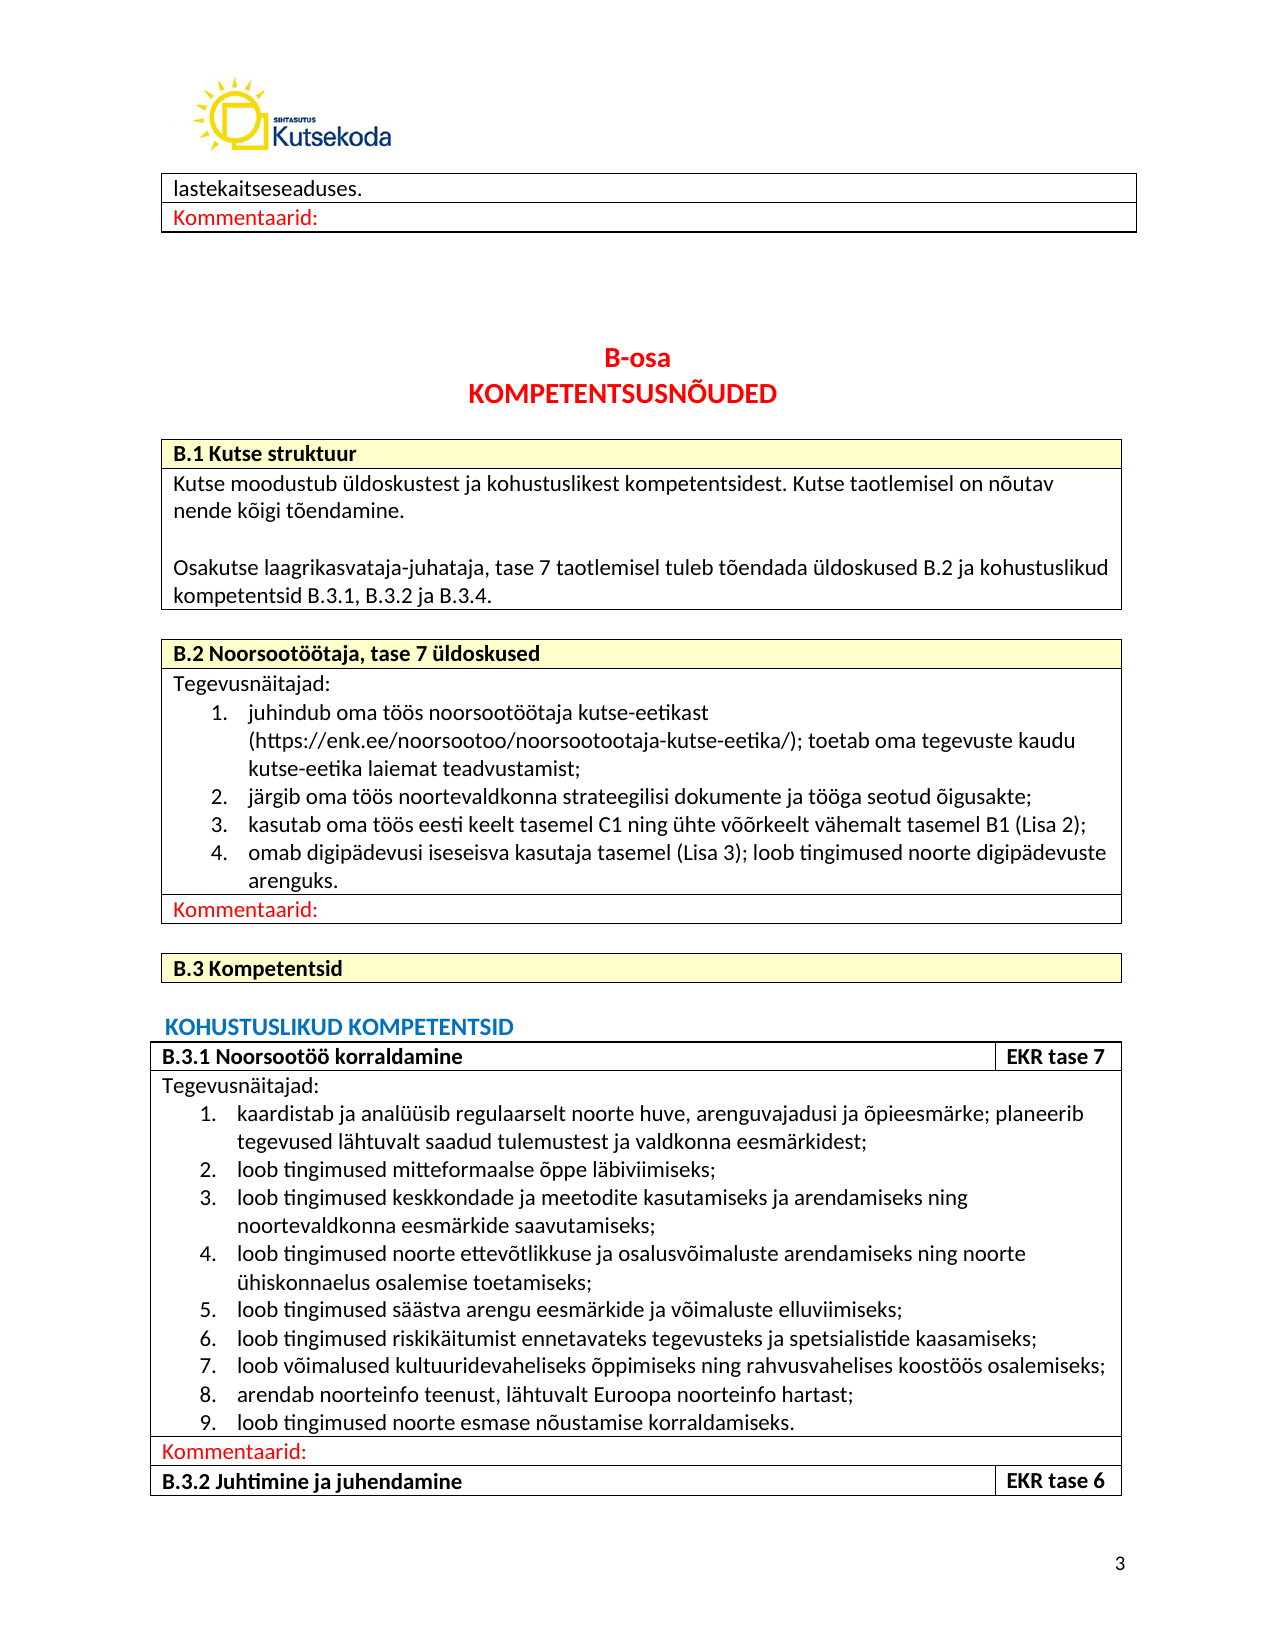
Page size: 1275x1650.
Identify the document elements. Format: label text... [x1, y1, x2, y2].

table_cell Kommentaarid: [151, 1437, 1121, 1465]
text B-osa [150, 339, 1125, 375]
table_cell B.3.2 Juhtimine ja juhendamine [151, 1466, 995, 1495]
table_cell Kommentaarid: [162, 203, 1136, 231]
table_cell Tegevusnäitajad: juhindub oma töös noorsootöötaja kutse-eetikast (https://enk.ee/noorsootoo/noorsootootaja-kutse-eetika/); toetab oma tegevuste kaudu kutse-eetika laiemat teadvustamist; järgib oma töös noortevaldkonna strateegilisi dokumente ja tööga seotud õigusakte; kasutab oma töös eesti keelt tasemel C1 ning ühte võõrkeelt vähemalt tasemel B1 (Lisa 2); omab digipädevusi iseseisva kasutaja tasemel (Lisa 3); loob tingimused noorte digipädevuste arenguks. [162, 669, 1121, 894]
text KOHUSTUSLIKUD KOMPETENTSID [165, 1011, 1125, 1041]
picture [150, 72, 433, 171]
table_header EKR tase 7 [996, 1043, 1121, 1070]
table_cell Kommentaarid: [162, 895, 1121, 923]
table_header B.1 Kutse struktuur [162, 440, 1121, 468]
table_header B.2 Noorsootöötaja, tase 7 üldoskused [162, 640, 1121, 668]
text KOMPETENTSUSNÕUDED [120, 375, 1125, 411]
table_cell Kutse moodustub üldoskustest ja kohustuslikest kompetentsidest. Kutse taotlemisel on nõutav nende kõigi tõendamine. Osakutse laagrikasvataja-juhataja, tase 7 taotlemisel tuleb tõendada üldoskused B.2 ja kohustuslikud kompetentsid B.3.1, B.3.2 ja B.3.4. [162, 469, 1121, 609]
table_header B.3 Kompetentsid [162, 954, 1121, 982]
table_cell Regulatsioonid noorsootöötajana töötamiseks on toodud noorsootöö seaduses ja lastekaitseseaduses. [162, 174, 1136, 202]
table_cell EKR tase 6 (nr 6, sest identne 6. tasemega) [996, 1466, 1121, 1495]
table_header B.3.1 Noorsootöö korraldamine [151, 1043, 995, 1070]
table_cell Tegevusnäitajad: kaardistab ja analüüsib regulaarselt noorte huve, arenguvajadusi ja õpieesmärke; planeerib tegevused lähtuvalt saadud tulemustest ja valdkonna eesmärkidest; loob tingimused mitteformaalse õppe läbiviimiseks; loob tingimused keskkondade ja meetodite kasutamiseks ja arendamiseks ning noortevaldkonna eesmärkide saavutamiseks; loob tingimused noorte ettevõtlikkuse ja osalusvõimaluste arendamiseks ning noorte ühiskonnaelus osalemise toetamiseks; loob tingimused säästva arengu eesmärkide ja võimaluste elluviimiseks; loob tingimused riskikäitumist ennetavateks tegevusteks ja spetsialistide kaasamiseks; loob võimalused kultuuridevaheliseks õppimiseks ning rahvusvahelises koostöös osalemiseks; arendab noorteinfo teenust, lähtuvalt Euroopa noorteinfo hartast; loob tingimused noorte esmase nõustamise korraldamiseks. [151, 1071, 1121, 1436]
